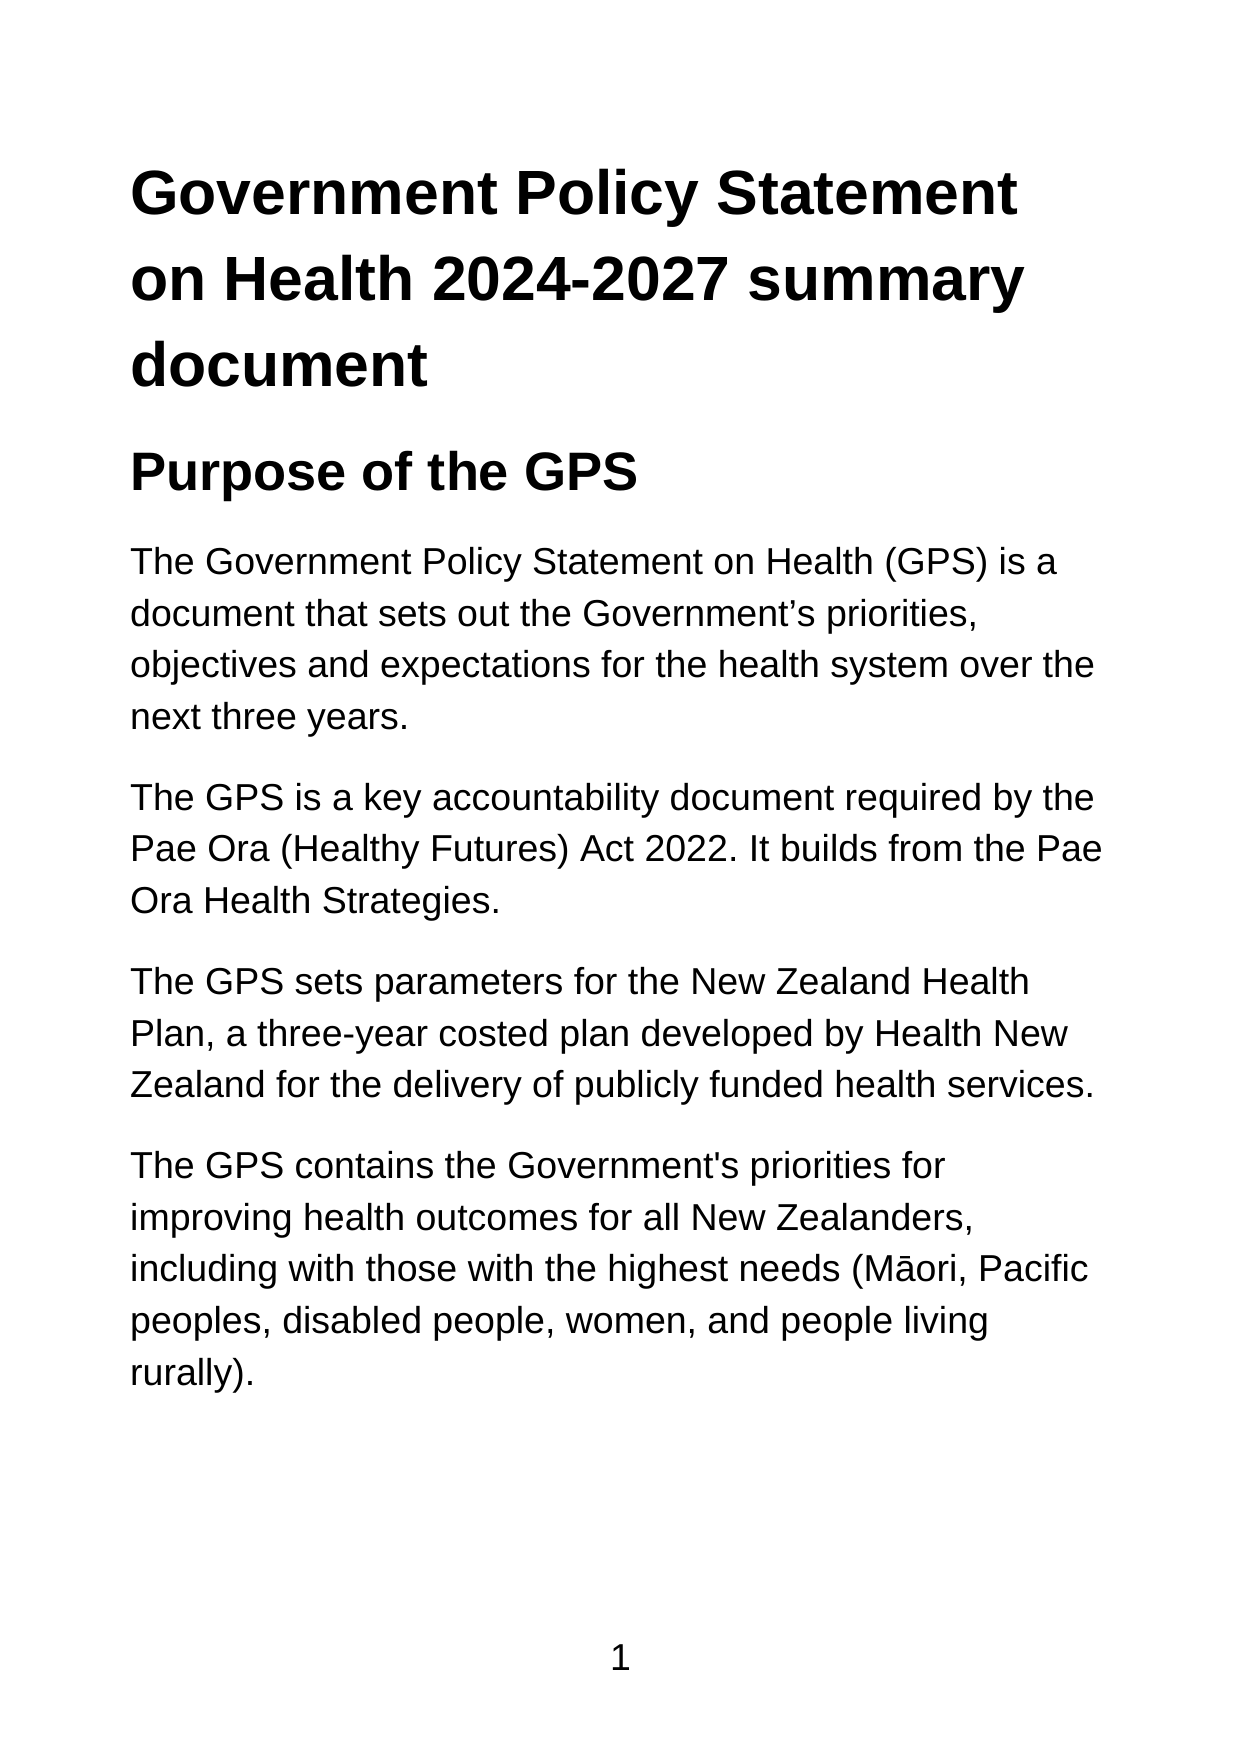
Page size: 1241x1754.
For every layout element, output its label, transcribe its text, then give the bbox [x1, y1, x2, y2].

text The GPS contains the Government's priorities for improving health outcomes for all New Zealanders, including with those with the highest needs (Māori, Pacific peoples, disabled people, women, and people living rurally). [130, 1143, 1110, 1393]
text The Government Policy Statement on Health (GPS) is a document that sets out the Government’s priorities, objectives and expectations for the health system over the next three years. [130, 539, 1110, 737]
subtitle Purpose of the GPS [130, 439, 1110, 502]
text The GPS is a key accountability document required by the Pae Ora (Healthy Futures) Act 2022. It builds from the Pae Ora Health Strategies. [130, 775, 1110, 921]
subtitle Government Policy Statement on Health 2024-2027 summary document [130, 156, 1110, 400]
text The GPS sets parameters for the New Zealand Health Plan, a three-year costed plan developed by Health New Zealand for the delivery of publicly funded health services. [130, 959, 1110, 1106]
